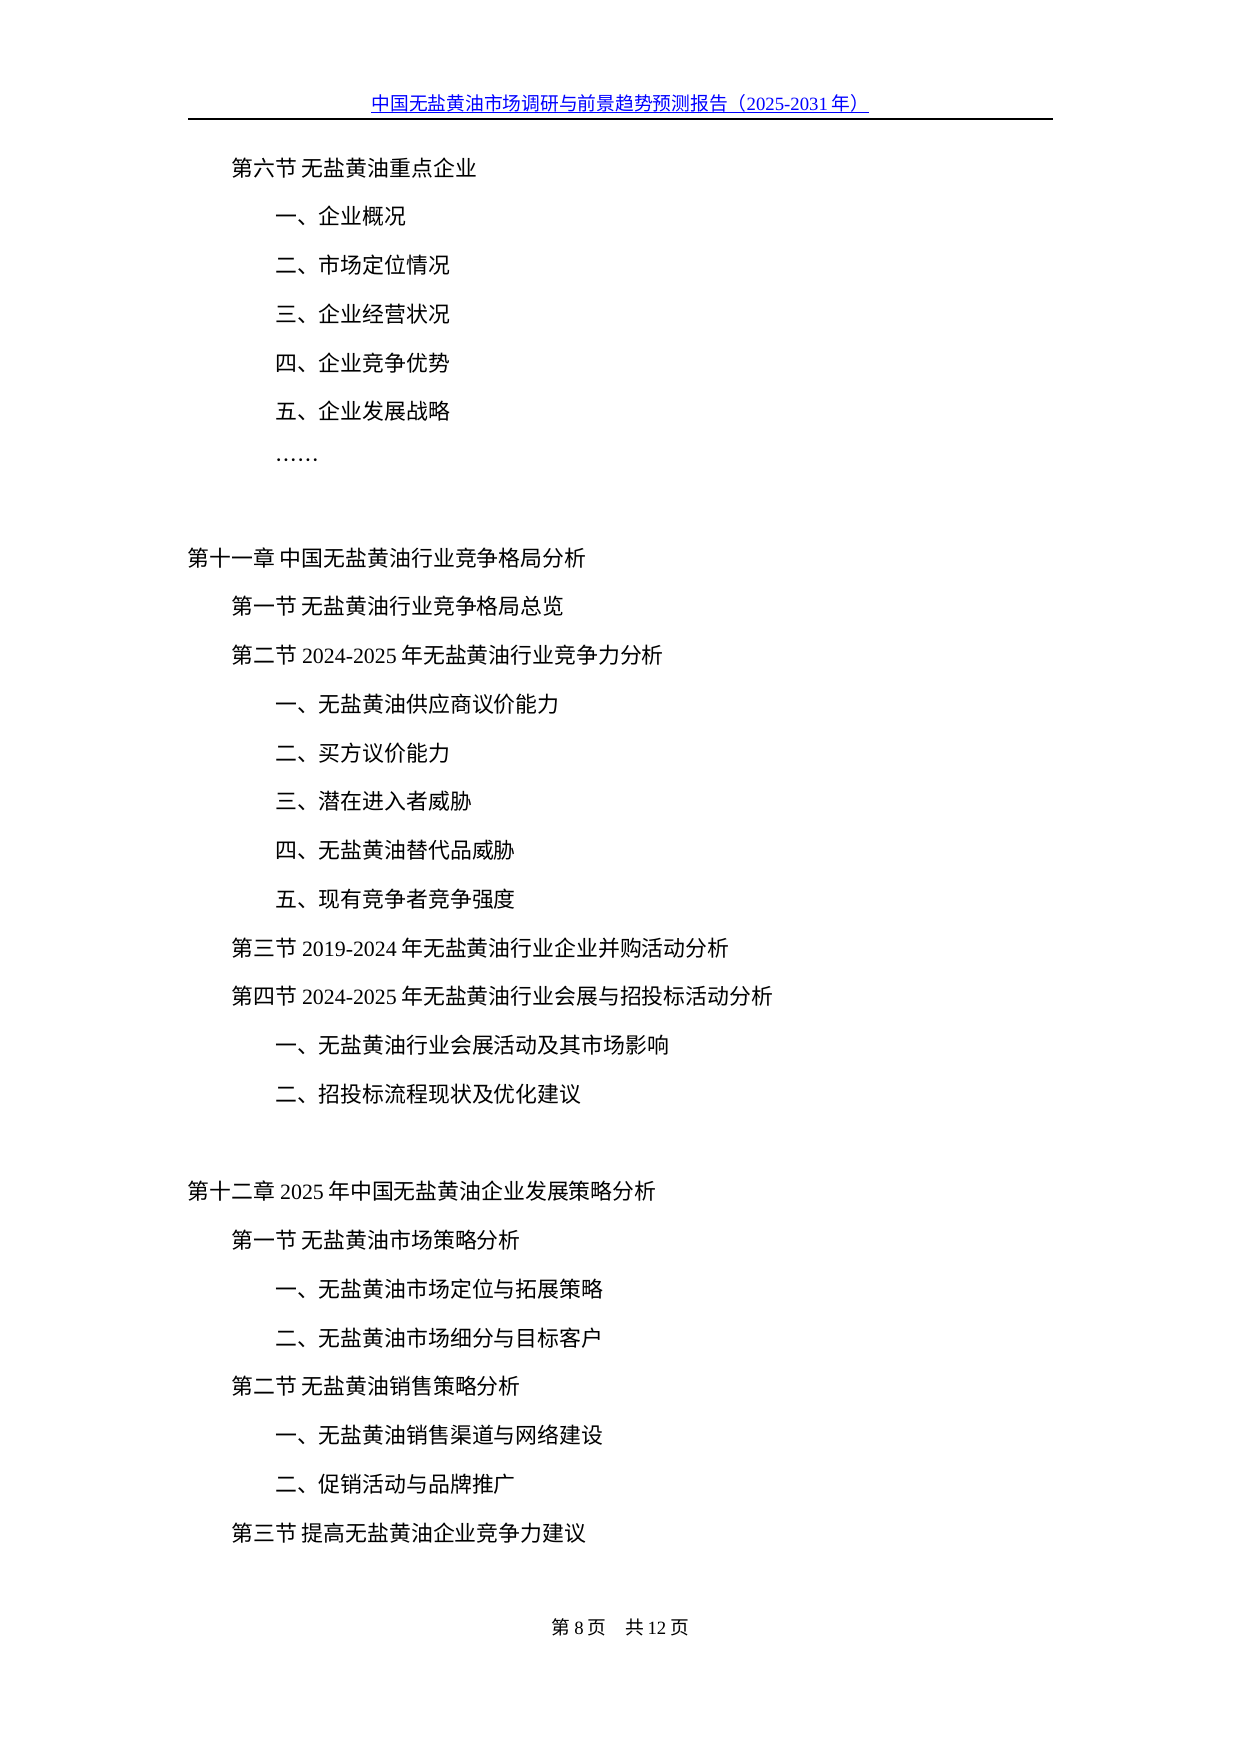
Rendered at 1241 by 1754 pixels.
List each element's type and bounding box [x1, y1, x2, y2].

text [187, 150, 1053, 1548]
